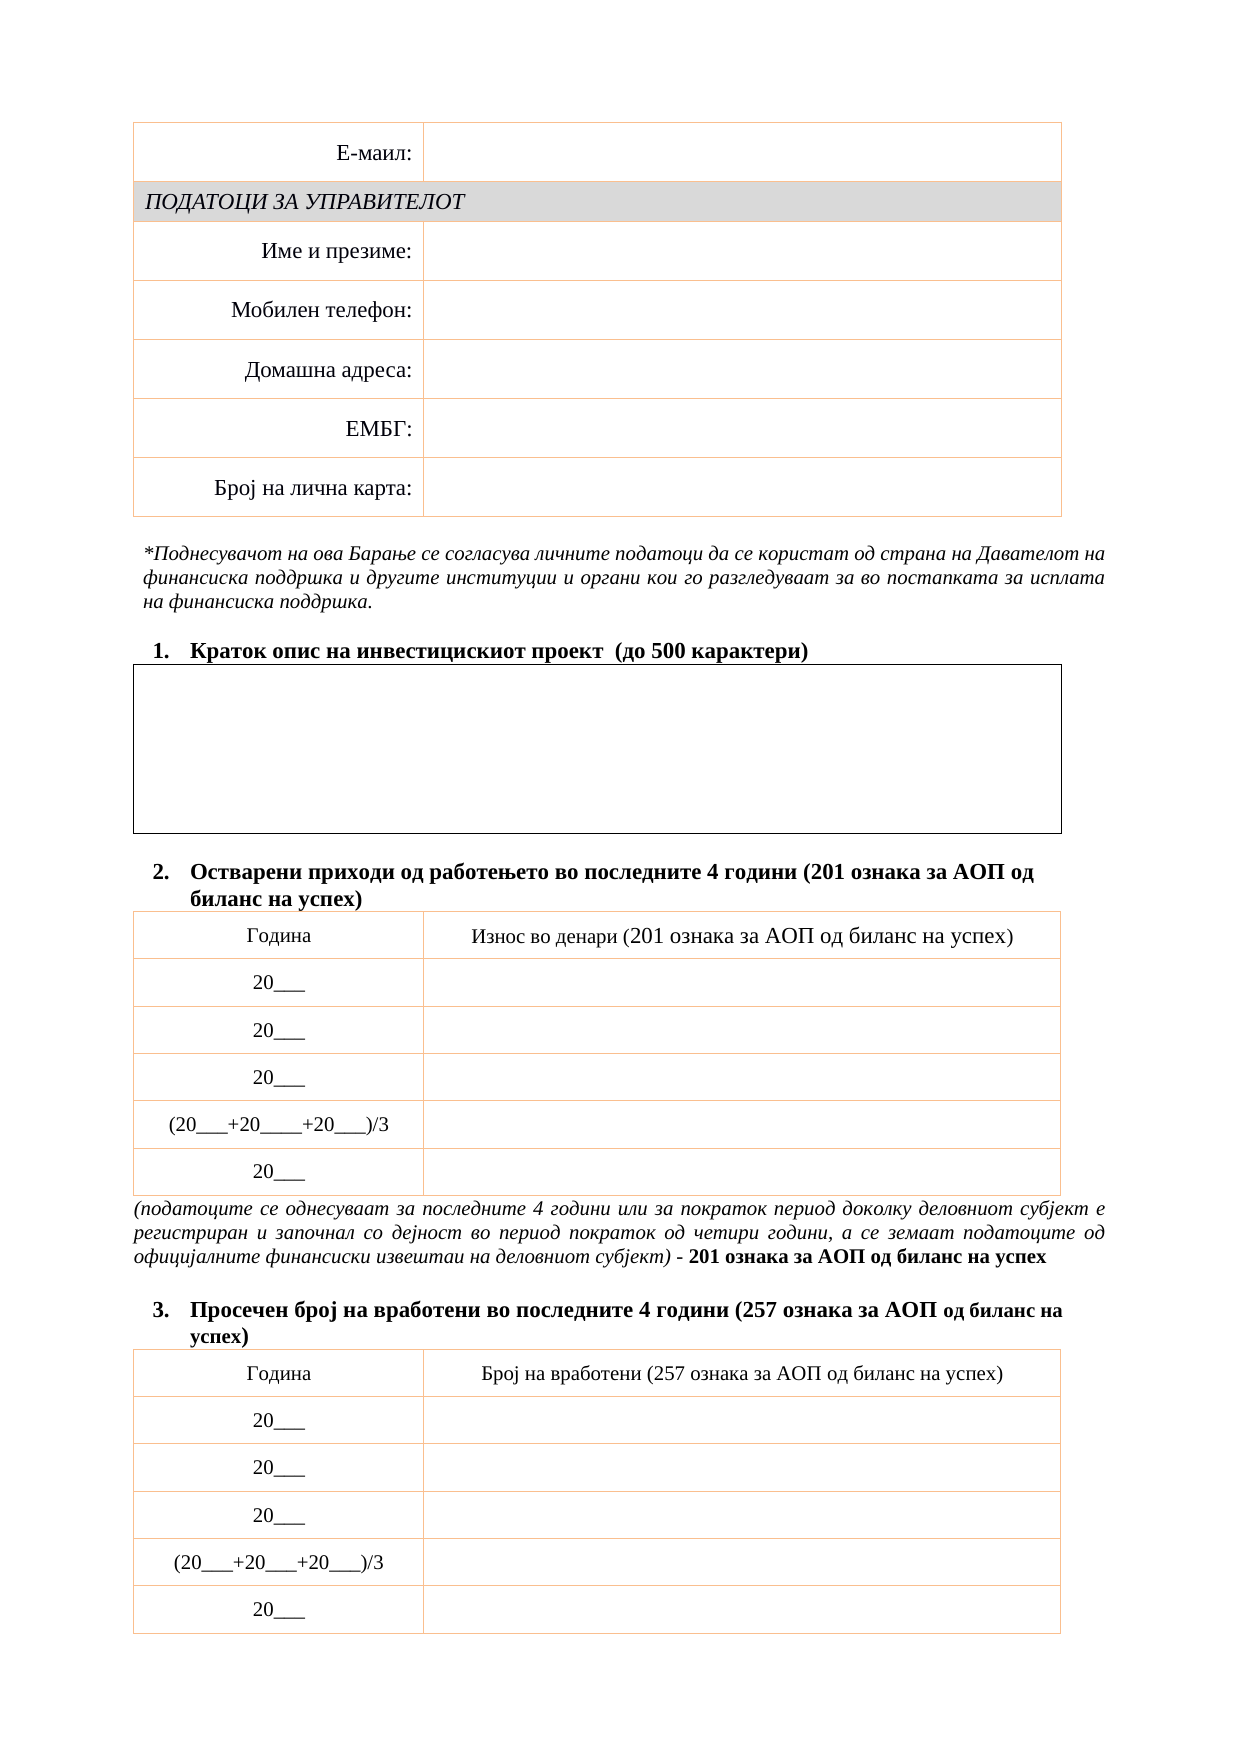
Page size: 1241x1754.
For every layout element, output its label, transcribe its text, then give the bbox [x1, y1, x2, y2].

table_cell [424, 340, 1061, 398]
list Краток опис на инвестицискиот проект (до 500 карактери) [152, 637, 1106, 664]
table_cell 20___ [134, 1397, 423, 1443]
table_cell [424, 1149, 1060, 1195]
table_cell [424, 959, 1060, 1006]
table_cell 20___ [134, 1149, 423, 1195]
table_cell [424, 458, 1061, 516]
table_cell Број на лична карта: [134, 458, 423, 516]
table_header [134, 665, 1061, 833]
table_cell [424, 123, 1061, 181]
table_cell Мобилен телефон: [134, 281, 423, 339]
table_cell Е-маил: [134, 123, 423, 181]
table_cell 20___ [134, 1007, 423, 1053]
text (податоците се однесуваат за последните 4 години или за пократок период доколку деловниот субјект е регистриран и започнал со дејност во период пократок од четири години, а се земаат податоците од официјалните финансиски извештаи на деловниот субјект) - 201 ознака за АОП од биланс на успех [133, 1196, 1106, 1268]
table_cell [424, 1397, 1060, 1443]
table_cell [424, 1492, 1060, 1538]
table_header Година [134, 1350, 423, 1396]
table_cell [424, 1539, 1060, 1585]
table_header Година [134, 912, 423, 958]
table_cell [424, 281, 1061, 339]
table_cell 20___ [134, 1586, 423, 1632]
table_cell ПОДАТОЦИ ЗА УПРАВИТЕЛОТ [134, 182, 1061, 221]
table_cell Име и презиме: [134, 222, 423, 280]
list Просечен број на вработени во последните 4 години (257 ознака за АОП од биланс на успех) [152, 1296, 1106, 1349]
table_cell 20___ [134, 1054, 423, 1100]
table_cell [424, 1586, 1060, 1632]
text *Поднесувачот на ова Барање се согласува личните податоци да се користат од страна на Давателот на финансиска поддршка и другите институции и органи кои го разгледуваат за во постапката за исплата на финансиска поддршка. [143, 541, 1106, 613]
table_cell (20___+20____+20___)/3 [134, 1101, 423, 1147]
table_cell [424, 1444, 1060, 1491]
list Остварени приходи од работењето во последните 4 години (201 ознака за АОП од биланс на успех) [152, 858, 1106, 911]
table_cell (20___+20___+20___)/3 [134, 1539, 423, 1585]
table_cell [424, 399, 1061, 457]
table_cell [424, 1054, 1060, 1100]
table_cell 20___ [134, 1492, 423, 1538]
table_cell [424, 1007, 1060, 1053]
table_cell [424, 1101, 1060, 1147]
table_cell 20___ [134, 959, 423, 1006]
table_cell Домашна адреса: [134, 340, 423, 398]
table_cell 20___ [134, 1444, 423, 1491]
table_cell ЕМБГ: [134, 399, 423, 457]
table_header Број на вработени (257 ознака за АОП од биланс на успех) [424, 1350, 1060, 1396]
table_header Износ во денари (201 ознака за АОП од биланс на успех) [424, 912, 1060, 958]
table_cell [424, 222, 1061, 280]
